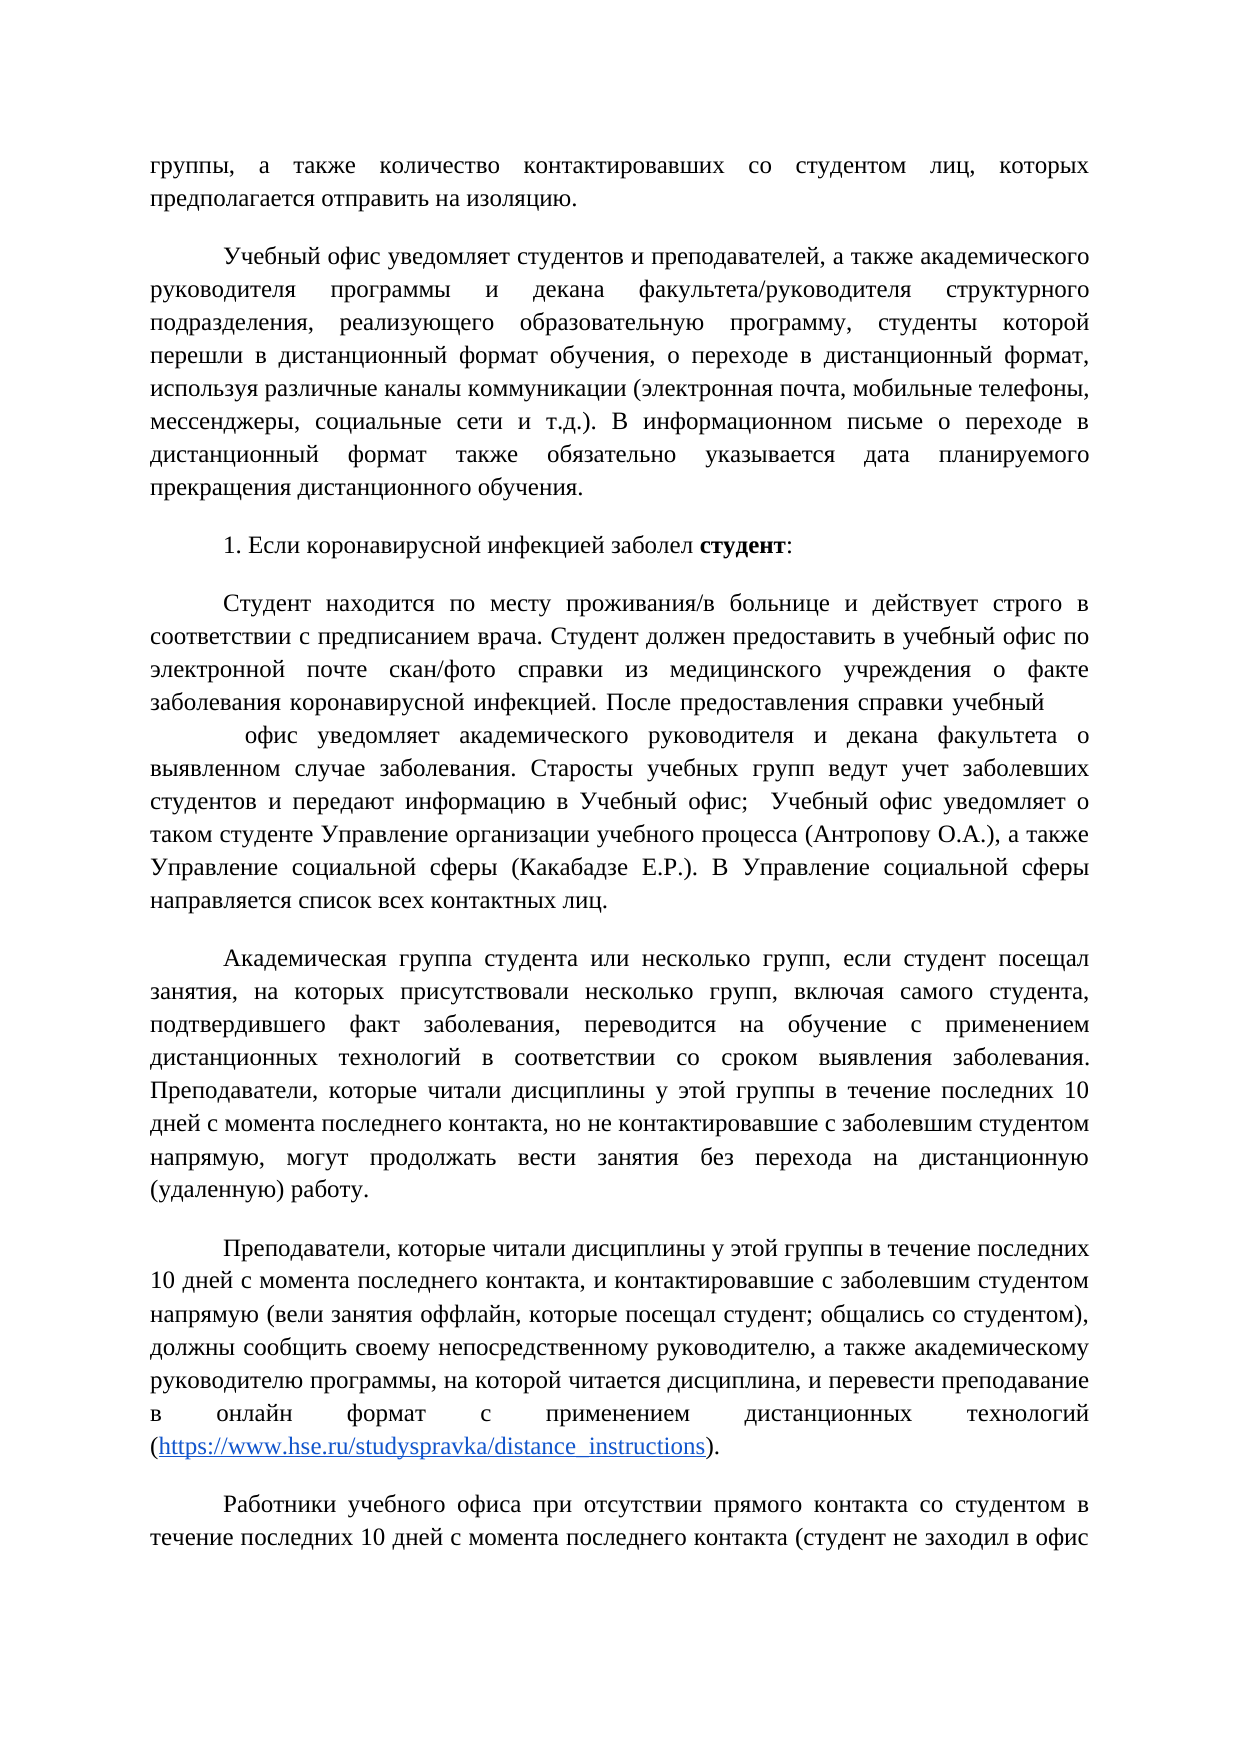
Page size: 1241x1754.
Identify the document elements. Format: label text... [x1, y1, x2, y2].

text Учебный офис уведомляет студентов и преподавателей, а также академического руководителя программы и декана факультета/руководителя структурного подразделения, реализующего образовательную программу, студенты которой перешли в дистанционный формат обучения, о переходе в дистанционный формат, используя различные каналы коммуникации (электронная почта, мобильные телефоны, мессенджеры, социальные сети и т.д.). В информационном письме о переходе в дистанционный формат также обязательно указывается дата планируемого прекращения дистанционного обучения. [150, 241, 1090, 501]
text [150, 1489, 1090, 1551]
text 1. Если коронавирусной инфекцией заболел студент: [150, 530, 1090, 559]
text Студент находится по месту проживания/в больнице и действует строго в соответствии с предписанием врача. Студент должен предоставить в учебный офис по электронной почте скан/фото справки из медицинского учреждения о факте заболевания коронавирусной инфекцией. После предоставления справки учебный офис уведомляет академического руководителя и декана факультета о выявленном случае заболевания. Старосты учебных групп ведут учет заболевших студентов и передают информацию в Учебный офис; Учебный офис уведомляет о таком студенте Управление организации учебного процесса (Антропову О.А.), а также Управление социальной сферы (Какабадзе Е.Р.). В Управление социальной сферы направляется список всех контактных лиц. [150, 588, 1090, 914]
text Академическая группа студента или несколько групп, если студент посещал занятия, на которых присутствовали несколько групп, включая самого студента, подтвердившего факт заболевания, переводится на обучение с применением дистанционных технологий в соответствии со сроком выявления заболевания. Преподаватели, которые читали дисциплины у этой группы в течение последних 10 дней с момента последнего контакта, но не контактировавшие с заболевшим студентом напрямую, могут продолжать вести занятия без перехода на дистанционную (удаленную) работу. [150, 943, 1090, 1203]
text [150, 150, 1090, 212]
text Преподаватели, которые читали дисциплины у этой группы в течение последних 10 дней с момента последнего контакта, и контактировавшие с заболевшим студентом напрямую (вели занятия оффлайн, которые посещал студент; общались со студентом), должны сообщить своему непосредственному руководителю, а также академическому руководителю программы, на которой читается дисциплина, и перевести преподавание в онлайн формат с применением дистанционных технологий (https://www.hse.ru/studyspravka/distance_instructions). [150, 1233, 1090, 1459]
